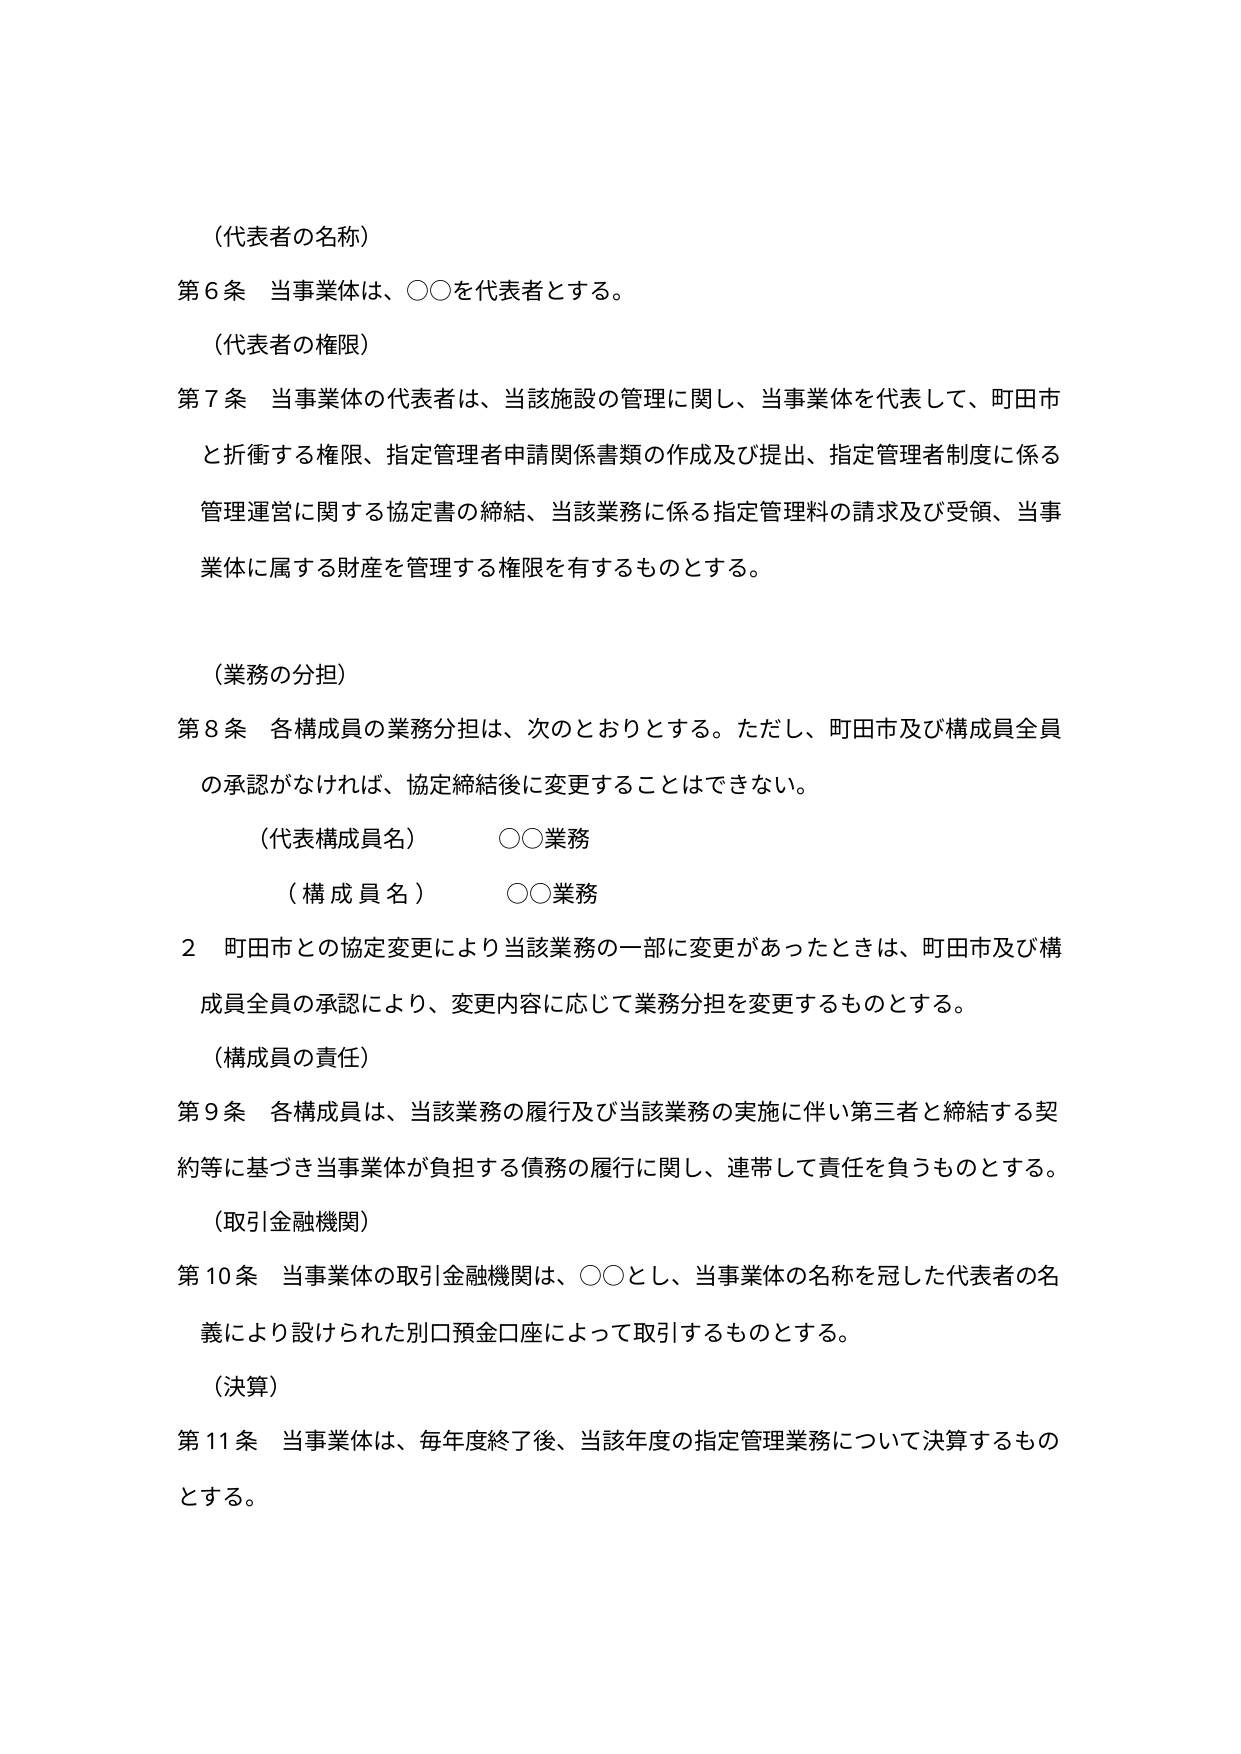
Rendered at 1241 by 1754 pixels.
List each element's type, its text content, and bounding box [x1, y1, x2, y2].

text （取引金融機関） [177, 1202, 1063, 1239]
text （代表構成員名） ○○業務 [177, 819, 1063, 857]
text （構成員の責任） [177, 1038, 1063, 1075]
text （代表者の名称） [177, 217, 1063, 254]
text 第８条 各構成員の業務分担は、次のとおりとする。ただし、町田市及び構成員全員の承認がなければ、協定締結後に変更することはできない。 [177, 709, 1063, 803]
text （業務の分担） [177, 655, 1063, 692]
text （構成員名） ○○業務 [177, 873, 1063, 911]
text 第９条 各構成員は、当該業務の履行及び当該業務の実施に伴い第三者と締結する契約等に基づき当事業体が負担する債務の履行に関し、連帯して責任を負うものとする。 [177, 1092, 1063, 1186]
text 第10条 当事業体の取引金融機関は、○○とし、当事業体の名称を冠した代表者の名義により設けられた別口預金口座によって取引するものとする。 [177, 1256, 1063, 1350]
text 第７条 当事業体の代表者は、当該施設の管理に関し、当事業体を代表して、町田市と折衝する権限、指定管理者申請関係書類の作成及び提出、指定管理者制度に係る管理運営に関する協定書の締結、当該業務に係る指定管理料の請求及び受領、当事業体に属する財産を管理する権限を有するものとする。 [177, 379, 1063, 585]
text 第11条 当事業体は、毎年度終了後、当該年度の指定管理業務について決算するものとする。 [177, 1421, 1063, 1514]
text ２ 町田市との協定変更により当該業務の一部に変更があったときは、町田市及び構成員全員の承認により、変更内容に応じて業務分担を変更するものとする。 [177, 927, 1063, 1021]
text （代表者の権限） [177, 325, 1063, 362]
text （決算） [177, 1366, 1063, 1404]
text 第６条 当事業体は、○○を代表者とする。 [177, 271, 1063, 308]
